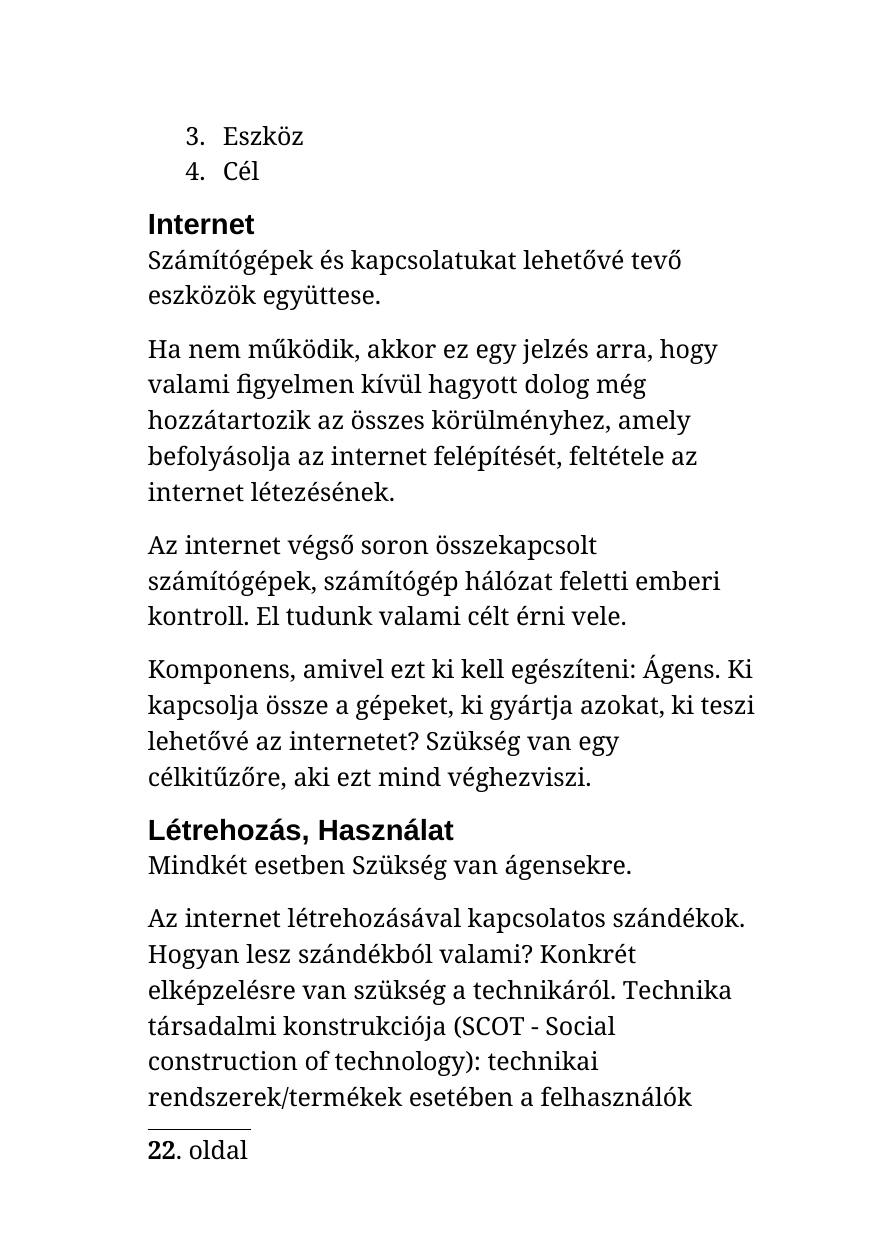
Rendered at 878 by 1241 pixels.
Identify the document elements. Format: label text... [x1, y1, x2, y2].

subtitle Létrehozás, Használat [148, 812, 759, 846]
text Komponens, amivel ezt ki kell egészíteni: Ágens. Ki kapcsolja össze a gépeket, ki gyártja azokat, ki teszi lehetővé az internetet? Szükség van egy célkitűzőre, aki ezt mind véghezviszi. [148, 652, 759, 793]
text Az internet végső soron összekapcsolt számítógépek, számítógép hálózat feletti emberi kontroll. El tudunk valami célt érni vele. [148, 527, 759, 633]
text Számítógépek és kapcsolatukat lehetővé tevő eszközök együttese. [148, 242, 759, 312]
list Eszköz [185, 118, 759, 152]
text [148, 901, 759, 1114]
text Mindkét esetben Szükség van ágensekre. [148, 848, 759, 882]
text Ha nem működik, akkor ez egy jelzés arra, hogy valami figyelmen kívül hagyott dolog még hozzátartozik az összes körülményhez, amely befolyásolja az internet felépítését, feltétele az internet létezésének. [148, 331, 759, 508]
subtitle Internet [148, 207, 759, 241]
list Cél [185, 154, 759, 188]
